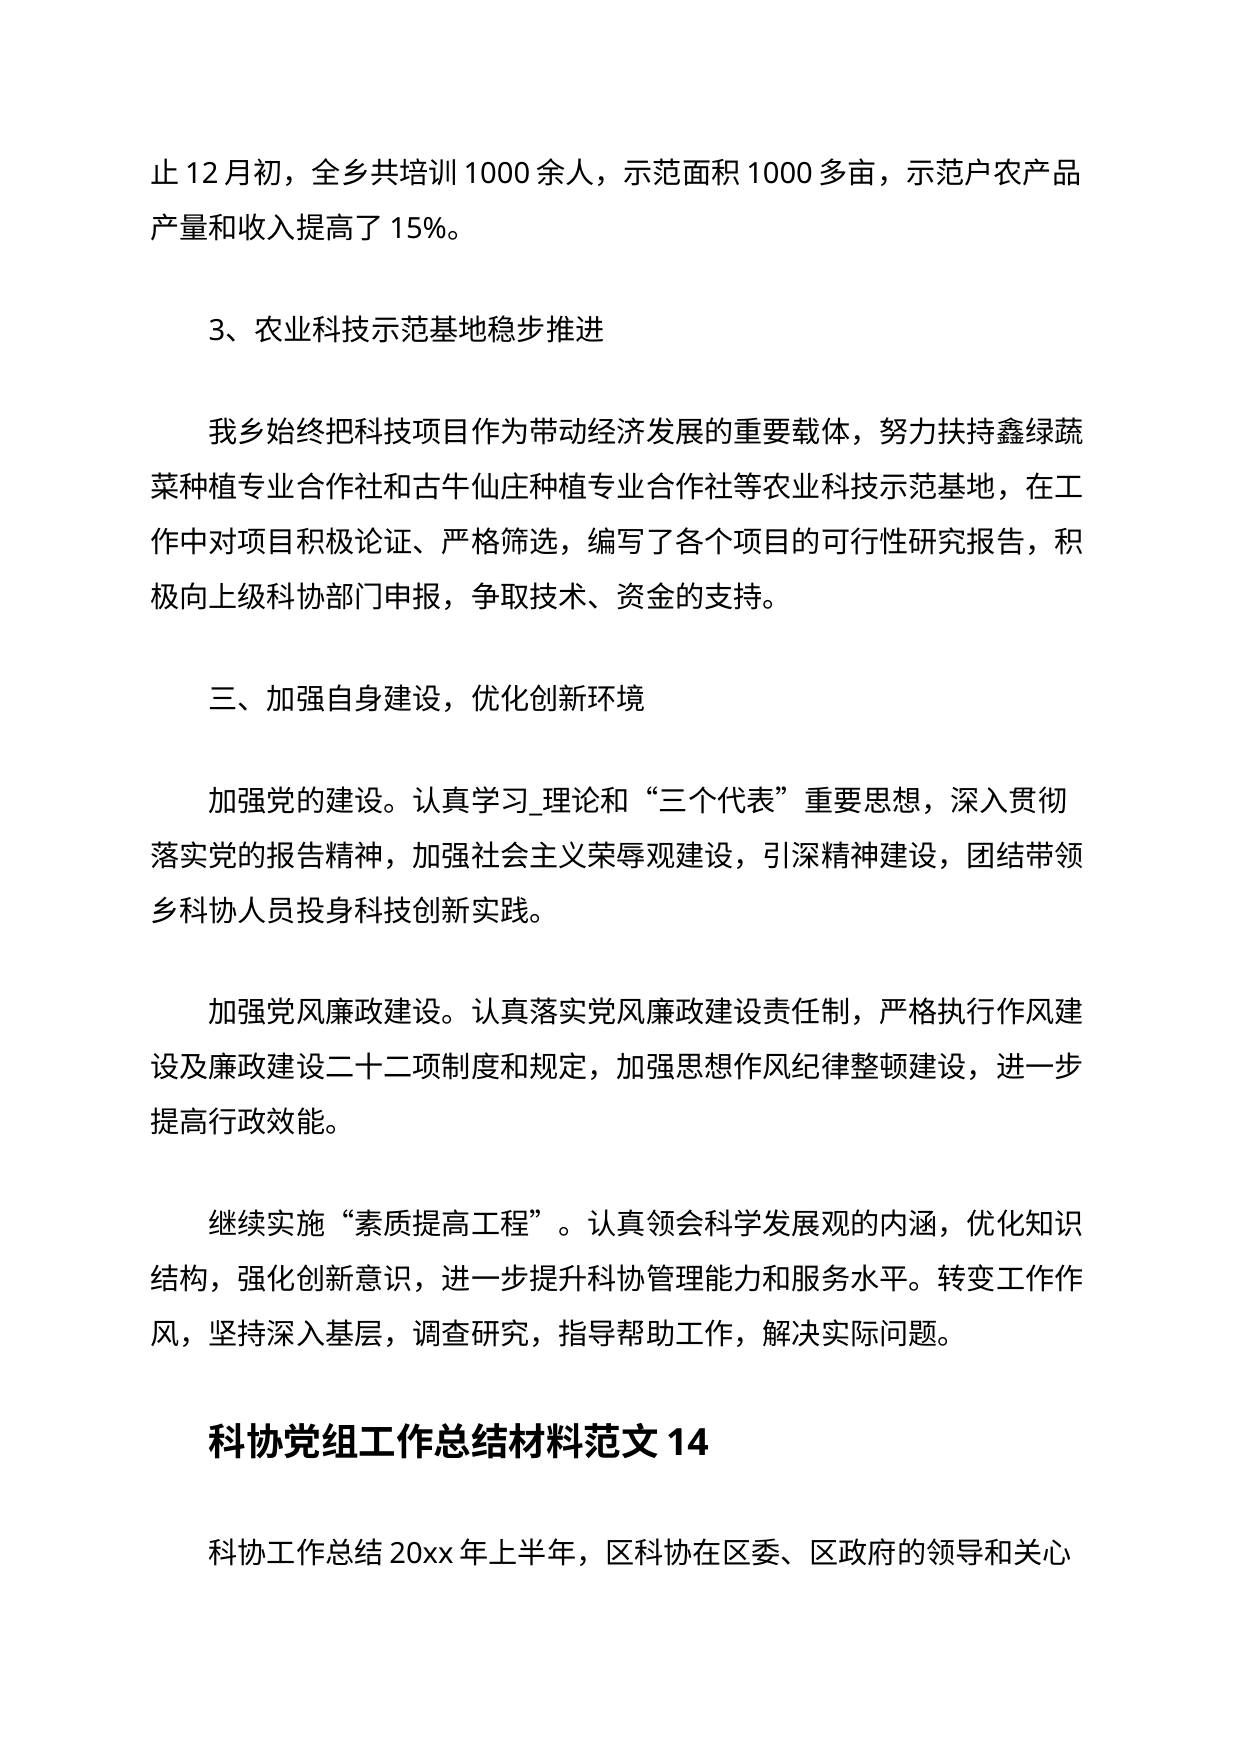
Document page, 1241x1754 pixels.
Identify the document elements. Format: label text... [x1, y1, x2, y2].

text 科协党组工作总结材料范文14 [150, 1412, 1090, 1466]
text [150, 150, 1090, 247]
text 继续实施“素质提高工程”。认真领会科学发展观的内涵，优化知识结构，强化创新意识，进一步提升科协管理能力和服务水平。转变工作作风，坚持深入基层，调查研究，指导帮助工作，解决实际问题。 [150, 1200, 1090, 1352]
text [150, 1529, 1090, 1572]
text 三、加强自身建设，优化创新环境 [150, 675, 1090, 718]
text 加强党风廉政建设。认真落实党风廉政建设责任制，严格执行作风建设及廉政建设二十二项制度和规定，加强思想作风纪律整顿建设，进一步提高行政效能。 [150, 989, 1090, 1141]
text 我乡始终把科技项目作为带动经济发展的重要载体，努力扶持鑫绿蔬菜种植专业合作社和古牛仙庄种植专业合作社等农业科技示范基地，在工作中对项目积极论证、严格筛选，编写了各个项目的可行性研究报告，积极向上级科协部门申报，争取技术、资金的支持。 [150, 409, 1090, 616]
text 加强党的建设。认真学习_理论和“三个代表”重要思想，深入贯彻落实党的报告精神，加强社会主义荣辱观建设，引深精神建设，团结带领乡科协人员投身科技创新实践。 [150, 777, 1090, 929]
text 3、农业科技示范基地稳步推进 [150, 307, 1090, 349]
